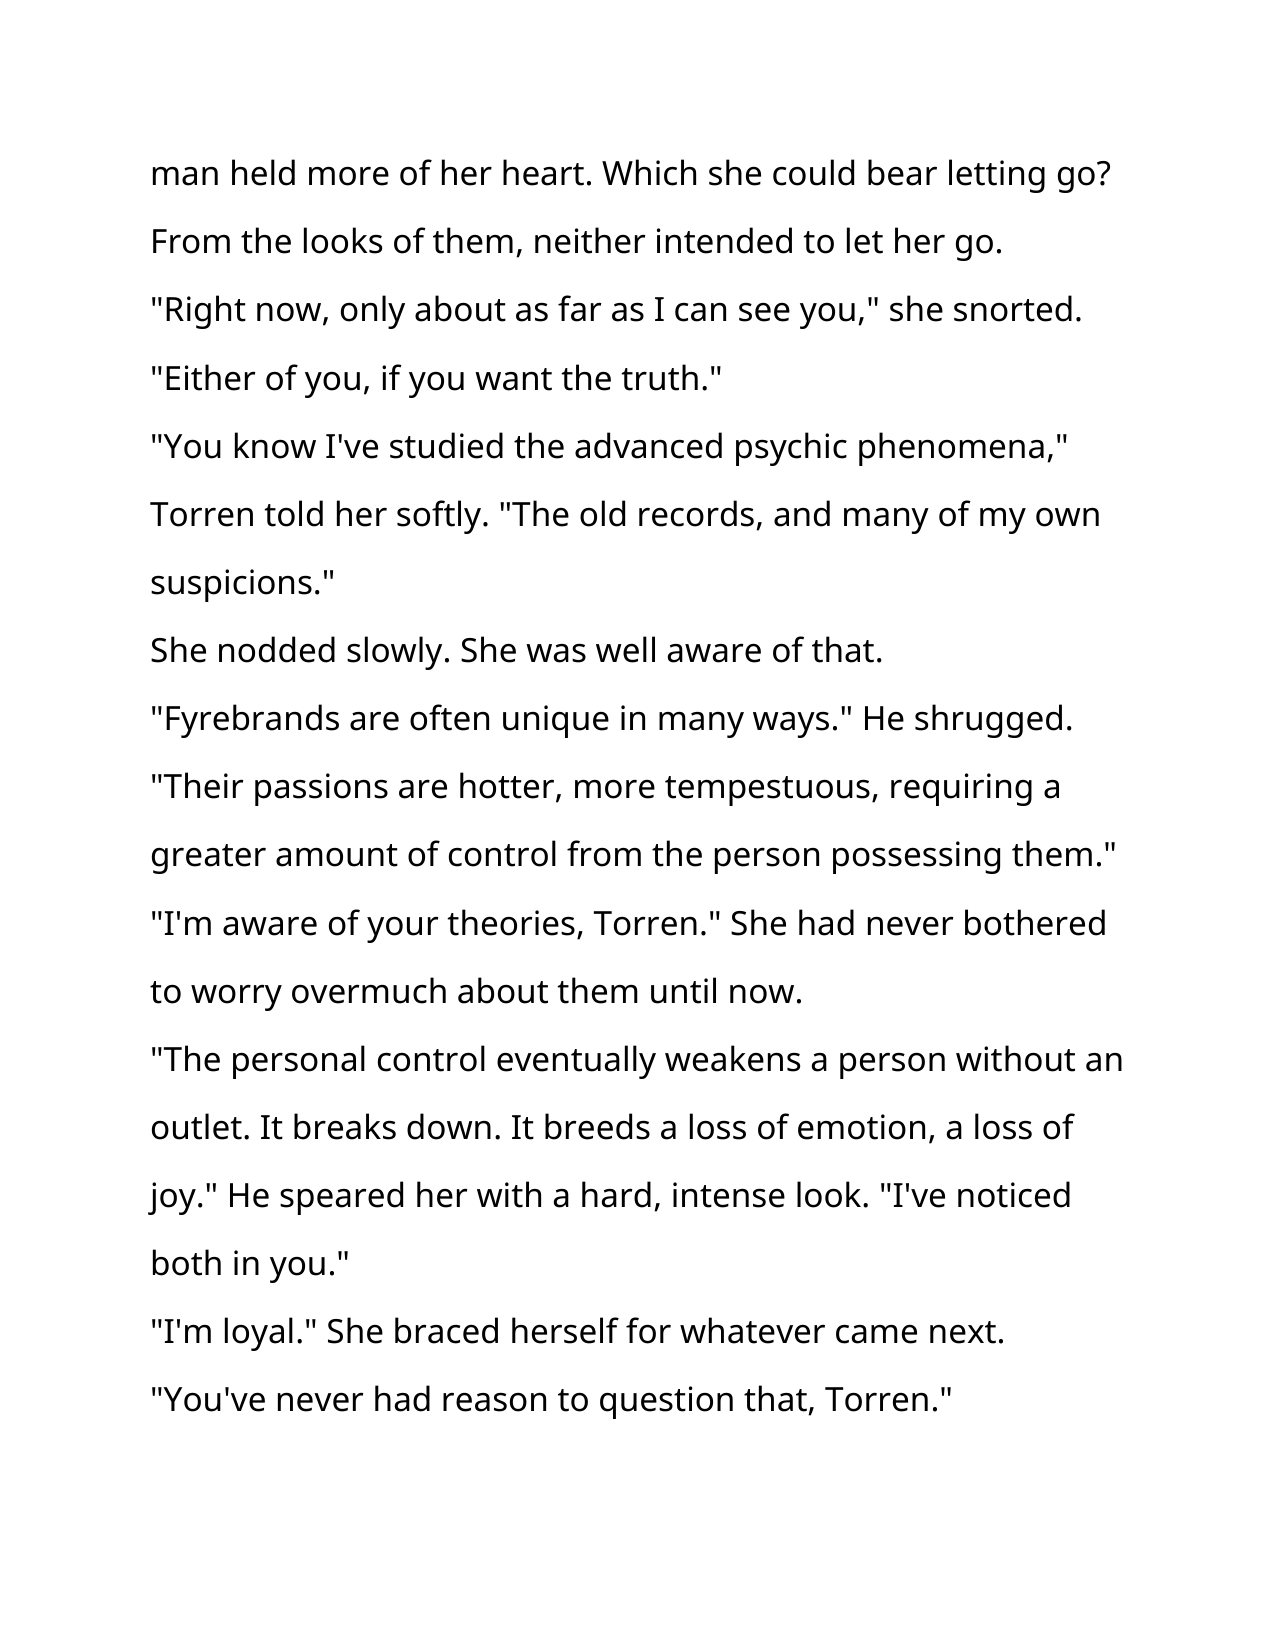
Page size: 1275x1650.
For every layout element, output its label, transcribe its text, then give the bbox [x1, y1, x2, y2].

text "You know I've studied the advanced psychic phenomena," Torren told her softly. "The old records, and many of my own suspicions." [150, 422, 1125, 604]
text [150, 150, 1125, 263]
text "Fyrebrands are often unique in many ways." He shrugged. "Their passions are hotter, more tempestuous, requiring a greater amount of control from the person possessing them." [150, 695, 1125, 877]
text "Right now, only about as far as I can see you," she snorted. "Either of you, if you want the truth." [150, 286, 1125, 400]
text "I'm aware of your theories, Torren." She had never bothered to worry overmuch about them until now. [150, 899, 1125, 1013]
text "I'm loyal." She braced herself for whatever came next. "You've never had reason to question that, Torren." [150, 1308, 1125, 1422]
text She nodded slowly. She was well aware of that. [150, 627, 1125, 672]
text "The personal control eventually weakens a person without an outlet. It breaks down. It breeds a loss of emotion, a loss of joy." He speared her with a hard, intense look. "I've noticed both in you." [150, 1036, 1125, 1285]
